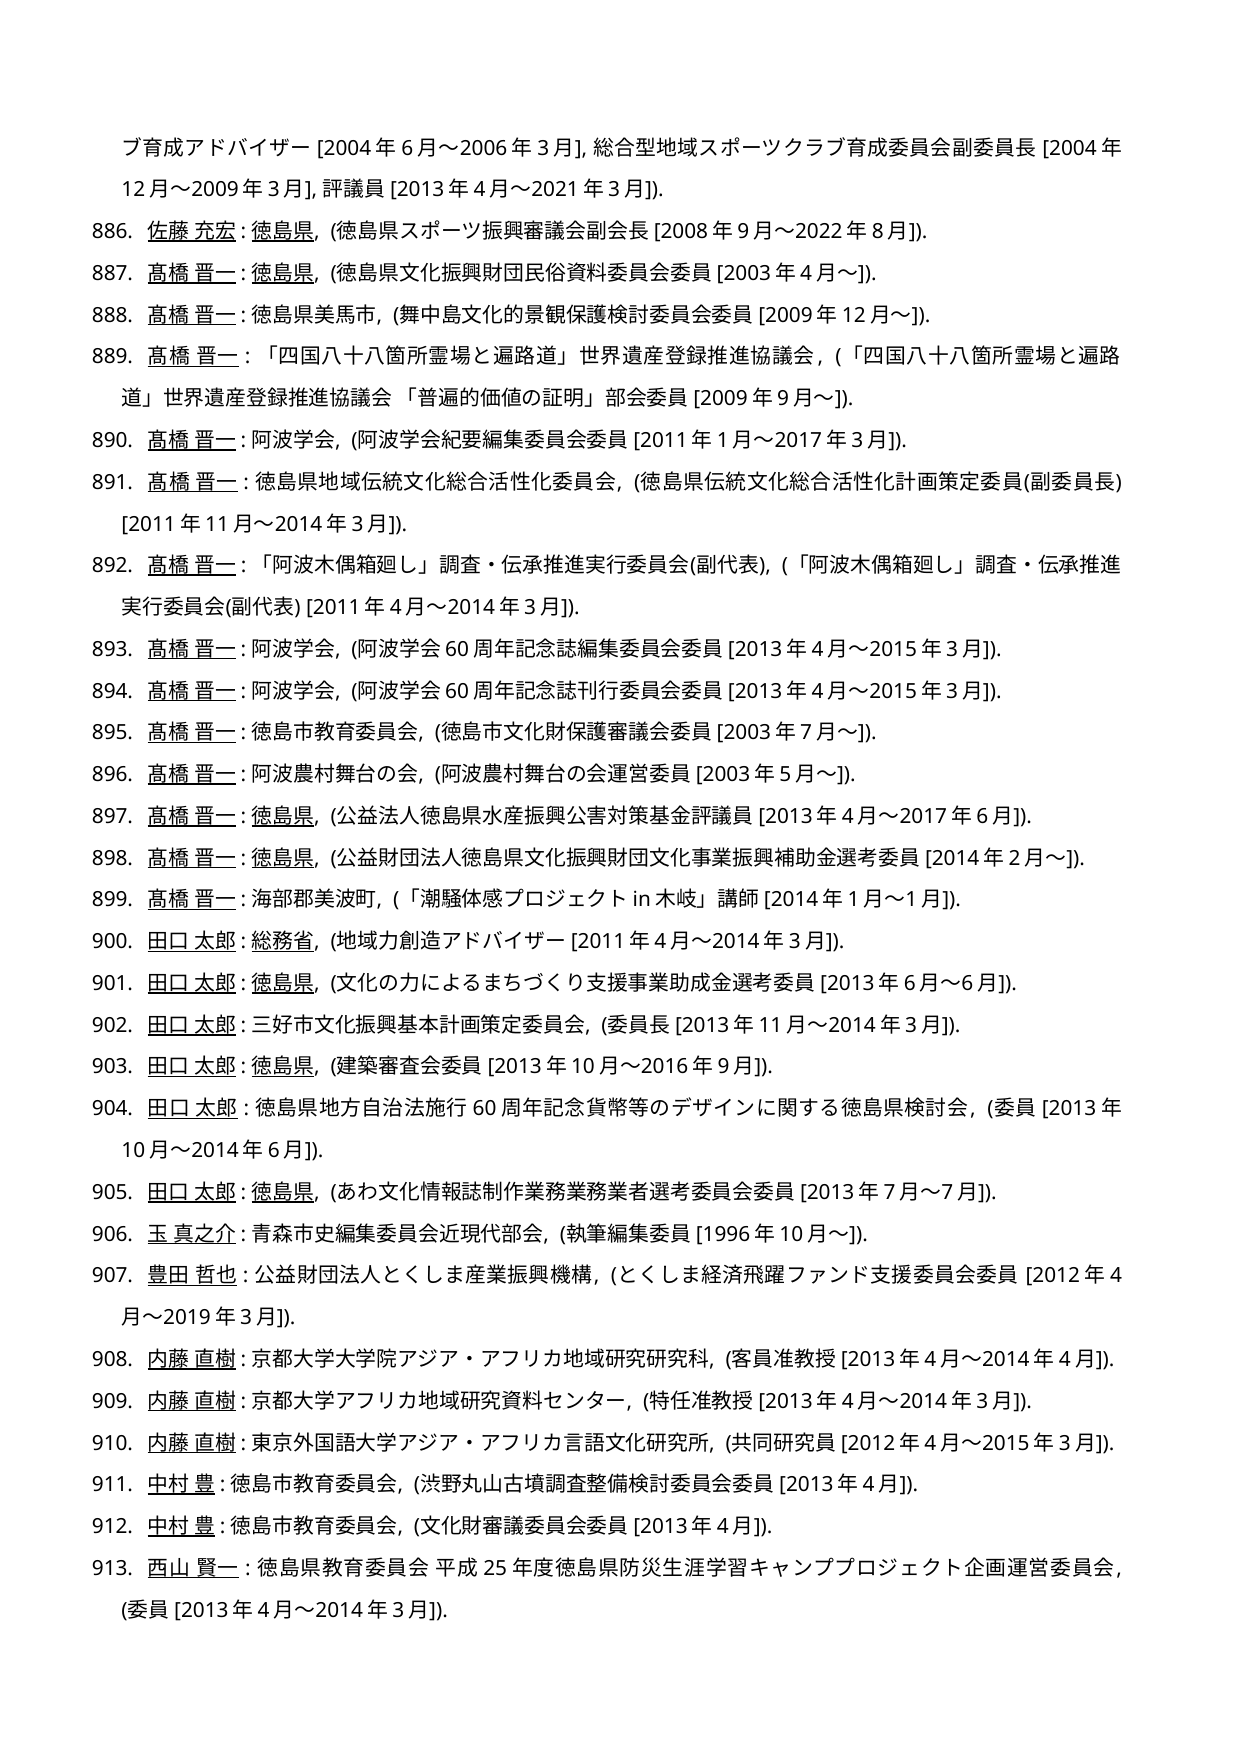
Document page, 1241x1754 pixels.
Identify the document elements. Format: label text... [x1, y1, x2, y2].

list 田口 太郎 : 徳島県, (あわ文化情報誌制作業務業務業者選考委員会委員 [2013年7月〜7月]). [92, 1169, 1122, 1211]
list 中村 豊 : 徳島市教育委員会, (文化財審議委員会委員 [2013年4月]). [92, 1503, 1122, 1545]
list 佐藤 充宏 : 徳島県, (徳島県スポーツ振興審議会副会長 [2008年9月〜2022年8月]). [92, 209, 1122, 250]
list 玉 真之介 : 青森市史編集委員会近現代部会, (執筆編集委員 [1996年10月〜]). [92, 1211, 1122, 1253]
list 髙橋 晋一 : 徳島県美馬市, (舞中島文化的景観保護検討委員会委員 [2009年12月〜]). [92, 292, 1122, 334]
list 髙橋 晋一 : 徳島県地域伝統文化総合活性化委員会, (徳島県伝統文化総合活性化計画策定委員(副委員長) [2011年11月〜2014年3月]). [92, 459, 1122, 543]
list 田口 太郎 : 総務省, (地域力創造アドバイザー [2011年4月〜2014年3月]). [92, 919, 1122, 961]
list 髙橋 晋一 : 徳島県, (公益法人徳島県水産振興公害対策基金評議員 [2013年4月〜2017年6月]). [92, 793, 1122, 835]
list 田口 太郎 : 三好市文化振興基本計画策定委員会, (委員長 [2013年11月〜2014年3月]). [92, 1002, 1122, 1044]
list 田口 太郎 : 徳島県, (文化の力によるまちづくり支援事業助成金選考委員 [2013年6月〜6月]). [92, 961, 1122, 1002]
list 髙橋 晋一 : 徳島県, (徳島県文化振興財団民俗資料委員会委員 [2003年4月〜]). [92, 250, 1122, 292]
list 田口 太郎 : 徳島県, (建築審査会委員 [2013年10月〜2016年9月]). [92, 1044, 1122, 1086]
list 中村 豊 : 徳島市教育委員会, (渋野丸山古墳調査整備検討委員会委員 [2013年4月]). [92, 1462, 1122, 1503]
list 内藤 直樹 : 京都大学大学院アジア・アフリカ地域研究研究科, (客員准教授 [2013年4月〜2014年4月]). [92, 1336, 1122, 1378]
list 内藤 直樹 : 京都大学アフリカ地域研究資料センター, (特任准教授 [2013年4月〜2014年3月]). [92, 1378, 1122, 1420]
list 髙橋 晋一 : 阿波農村舞台の会, (阿波農村舞台の会運営委員 [2003年5月〜]). [92, 752, 1122, 793]
list 髙橋 晋一 : 阿波学会, (阿波学会紀要編集委員会委員 [2011年1月〜2017年3月]). [92, 417, 1122, 459]
list 髙橋 晋一 : 阿波学会, (阿波学会60周年記念誌刊行委員会委員 [2013年4月〜2015年3月]). [92, 668, 1122, 710]
list 田口 太郎 : 徳島県地方自治法施行60周年記念貨幣等のデザインに関する徳島県検討会, (委員 [2013年10月〜2014年6月]). [92, 1086, 1122, 1169]
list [92, 125, 1122, 209]
list 髙橋 晋一 : 「四国八十八箇所霊場と遍路道」世界遺産登録推進協議会, (「四国八十八箇所霊場と遍路道」世界遺産登録推進協議会 「普遍的価値の証明」部会委員 [2009年9月〜]). [92, 334, 1122, 417]
list 内藤 直樹 : 東京外国語大学アジア・アフリカ言語文化研究所, (共同研究員 [2012年4月〜2015年3月]). [92, 1420, 1122, 1462]
list 髙橋 晋一 : 徳島市教育委員会, (徳島市文化財保護審議会委員 [2003年7月〜]). [92, 710, 1122, 752]
list 豊田 哲也 : 公益財団法人とくしま産業振興機構, (とくしま経済飛躍ファンド支援委員会委員 [2012年4月〜2019年3月]). [92, 1253, 1122, 1336]
list 髙橋 晋一 : 「阿波木偶箱廻し」調査・伝承推進実行委員会(副代表), (「阿波木偶箱廻し」調査・伝承推進実行委員会(副代表) [2011年4月〜2014年3月]). [92, 543, 1122, 626]
list 西山 賢一 : 徳島県教育委員会 平成25年度徳島県防災生涯学習キャンププロジェクト企画運営委員会, (委員 [2013年4月〜2014年3月]). [92, 1545, 1122, 1629]
list 髙橋 晋一 : 海部郡美波町, (「潮騒体感プロジェクトin木岐」講師 [2014年1月〜1月]). [92, 877, 1122, 919]
list 髙橋 晋一 : 阿波学会, (阿波学会60周年記念誌編集委員会委員 [2013年4月〜2015年3月]). [92, 626, 1122, 668]
list 髙橋 晋一 : 徳島県, (公益財団法人徳島県文化振興財団文化事業振興補助金選考委員 [2014年2月〜]). [92, 835, 1122, 877]
